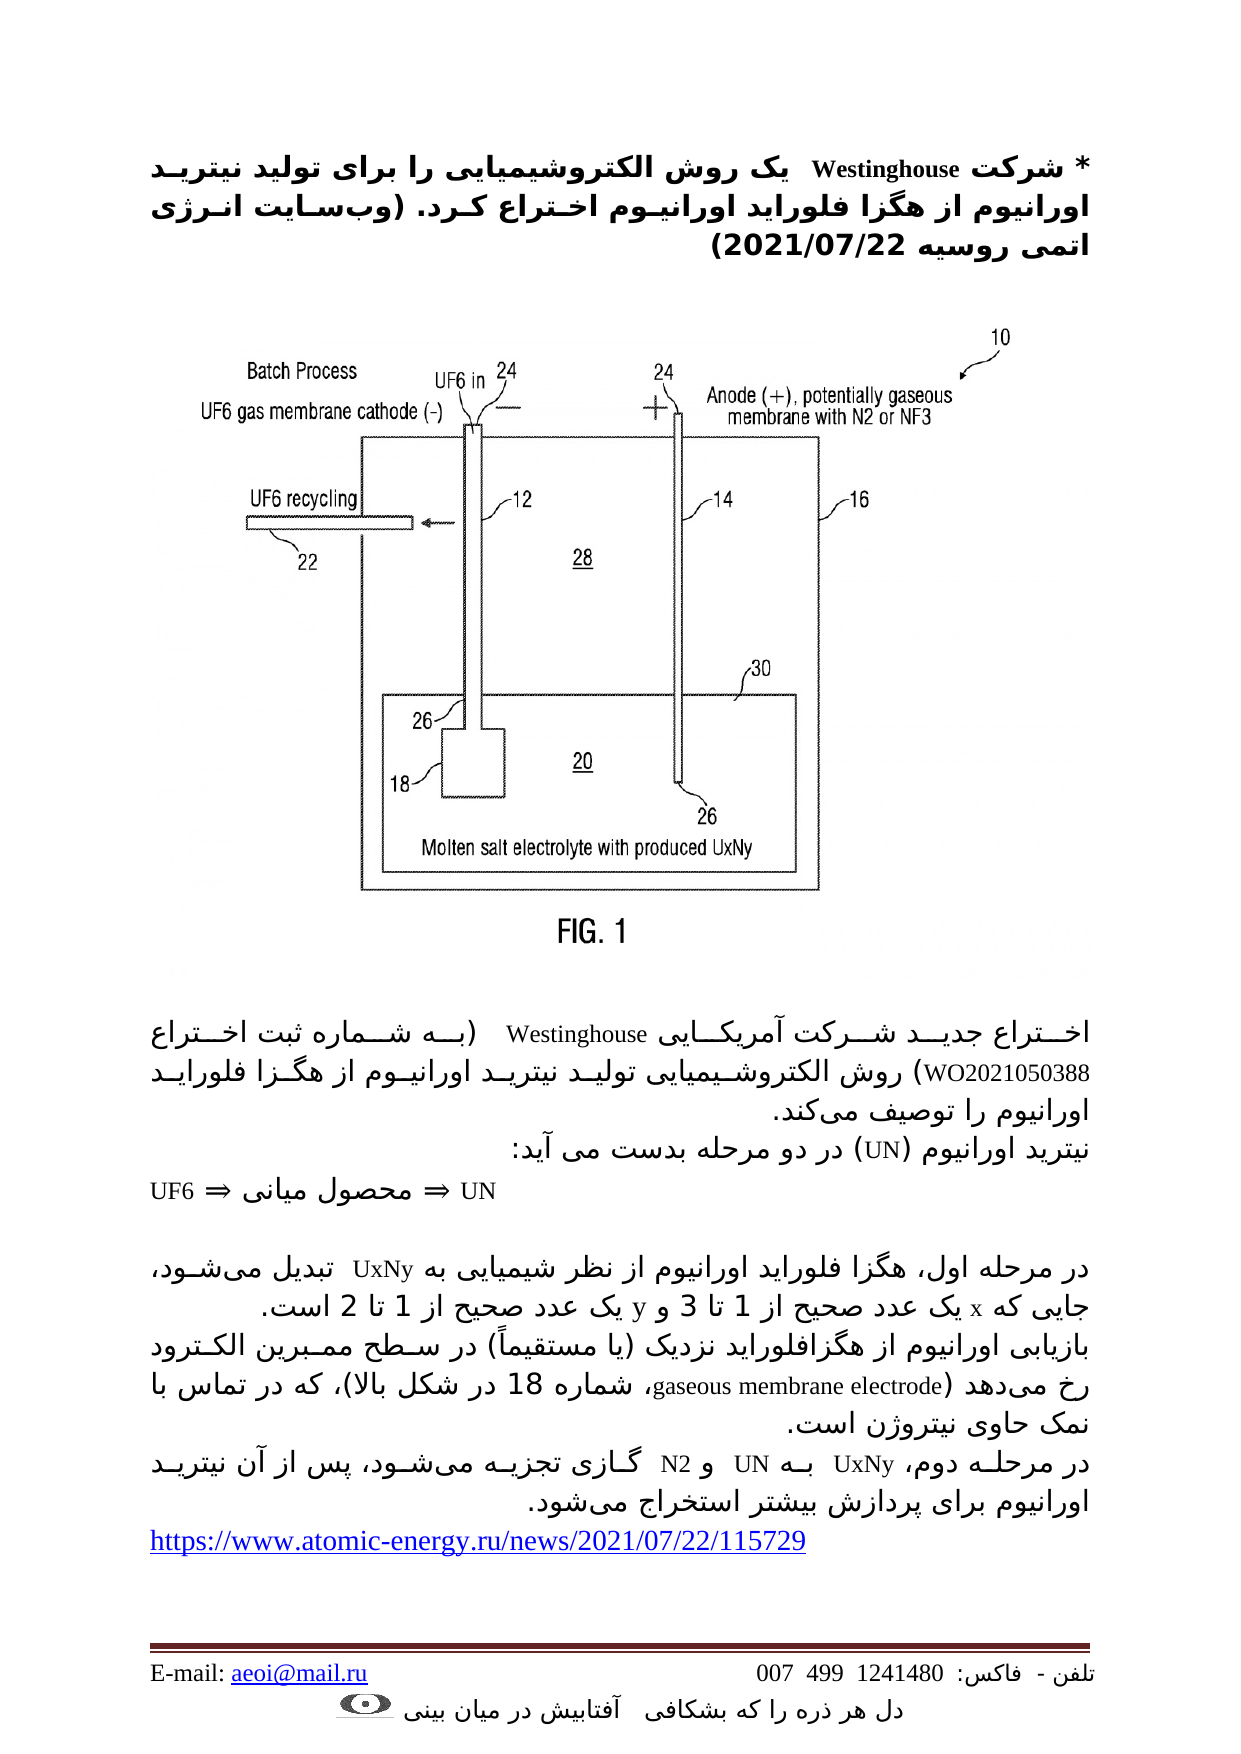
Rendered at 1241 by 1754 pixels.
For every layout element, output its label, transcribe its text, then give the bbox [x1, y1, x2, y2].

text اختراع جدید شرکت آمریکایی Westinghouse (به شماره ثبت اختراع WO2021050388) روش الکتروشیمیایی تولید نیترید اورانیوم از هگزا فلوراید اورانیوم را توصیف می‌کند. [150, 1015, 1090, 1127]
text در مرحله دوم، UxNy به UN و N2 گازی تجزیه می‌شود، پس از آن نیترید اورانیوم برای پردازش بیشتر استخراج می‌شود. [150, 1446, 1090, 1518]
picture [149, 300, 1091, 978]
text UN ⇒ محصول میانی ​​⇒ UF6 [150, 1171, 1090, 1207]
text نیترید اورانیوم (UN) در دو مرحله بدست می آید: [150, 1132, 1090, 1166]
text * شرکت Westinghouse یک روش الکتروشیمیایی را برای تولید نیترید اورانیوم از هگزا فلوراید اورانیوم اختراع کرد. (وب‌سایت انرژی اتمی روسیه 2021/07/22) [150, 150, 1090, 262]
text در مرحله اول، هگزا فلوراید اورانیوم از نظر شیمیایی به UxNy تبدیل می‌شود، جایی که x یک عدد صحیح از 1 تا 3 و y یک عدد صحیح از 1 تا 2 است. [150, 1250, 1090, 1323]
picture [335, 1688, 395, 1718]
text https://www.atomic-energy.ru/news/2021/07/22/115729 [150, 1523, 1090, 1557]
text بازیابی اورانیوم از هگزافلوراید نزدیک (یا مستقیماً) در سطح ممبرین الکترود رخ می‌دهد (gaseous membrane electrode، شماره 18 در شکل بالا)، که در تماس با نمک حاوی نیتروژن است. [150, 1329, 1090, 1441]
